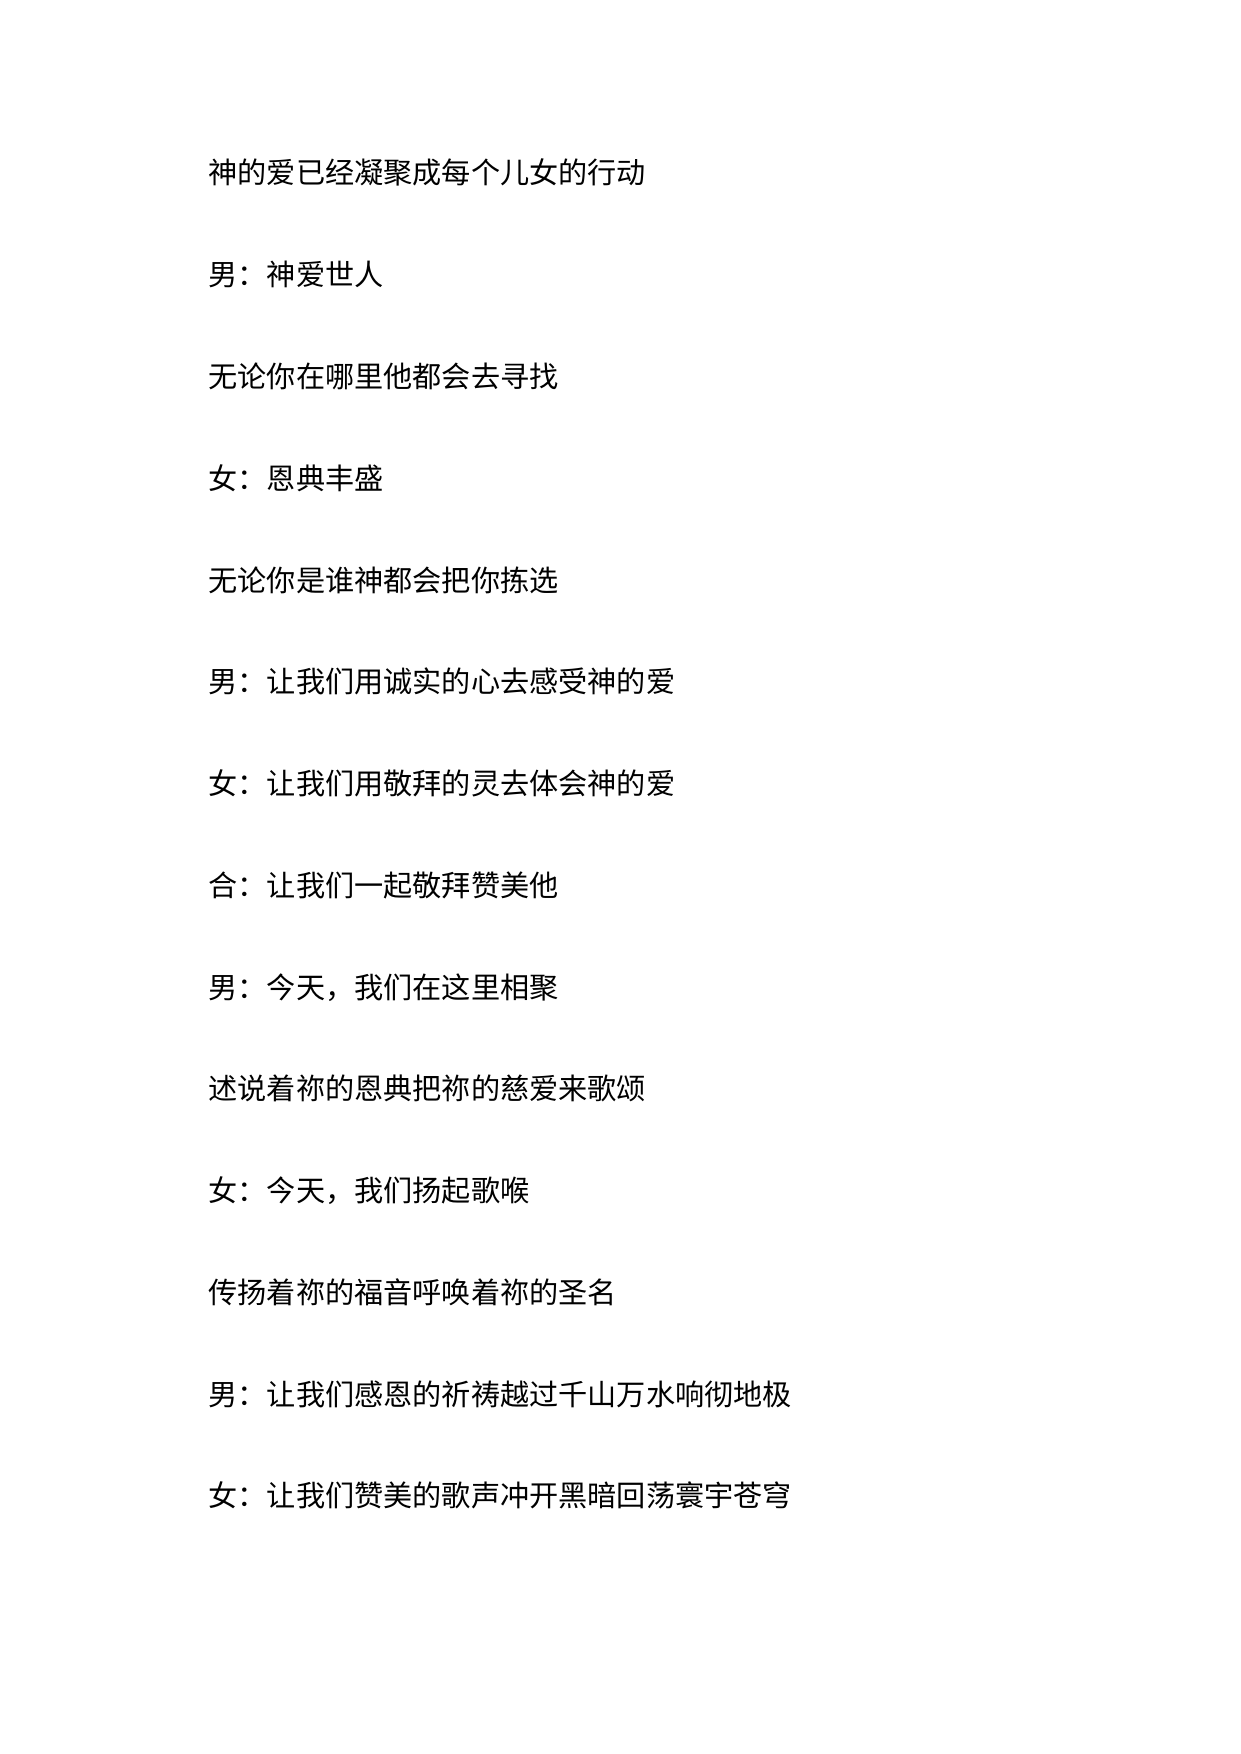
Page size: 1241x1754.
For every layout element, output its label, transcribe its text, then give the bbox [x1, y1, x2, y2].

text 传扬着祢的福音呼唤着祢的圣名 [150, 1269, 1090, 1312]
text 述说着祢的恩典把祢的慈爱来歌颂 [150, 1066, 1090, 1108]
text 合：让我们一起敬拜赞美他 [150, 862, 1090, 905]
text 男：神爱世人 [150, 252, 1090, 294]
text 男：让我们感恩的祈祷越过千山万水响彻地极 [150, 1371, 1090, 1413]
text 无论你是谁神都会把你拣选 [150, 557, 1090, 599]
text 男：今天，我们在这里相聚 [150, 964, 1090, 1006]
text 女：今天，我们扬起歌喉 [150, 1168, 1090, 1210]
text 男：让我们用诚实的心去感受神的爱 [150, 659, 1090, 701]
text 神的爱已经凝聚成每个儿女的行动 [150, 150, 1090, 192]
text 女：恩典丰盛 [150, 455, 1090, 498]
text 女：让我们用敬拜的灵去体会神的爱 [150, 761, 1090, 803]
text 无论你在哪里他都会去寻找 [150, 353, 1090, 396]
text 女：让我们赞美的歌声冲开黑暗回荡寰宇苍穹 [150, 1473, 1090, 1515]
